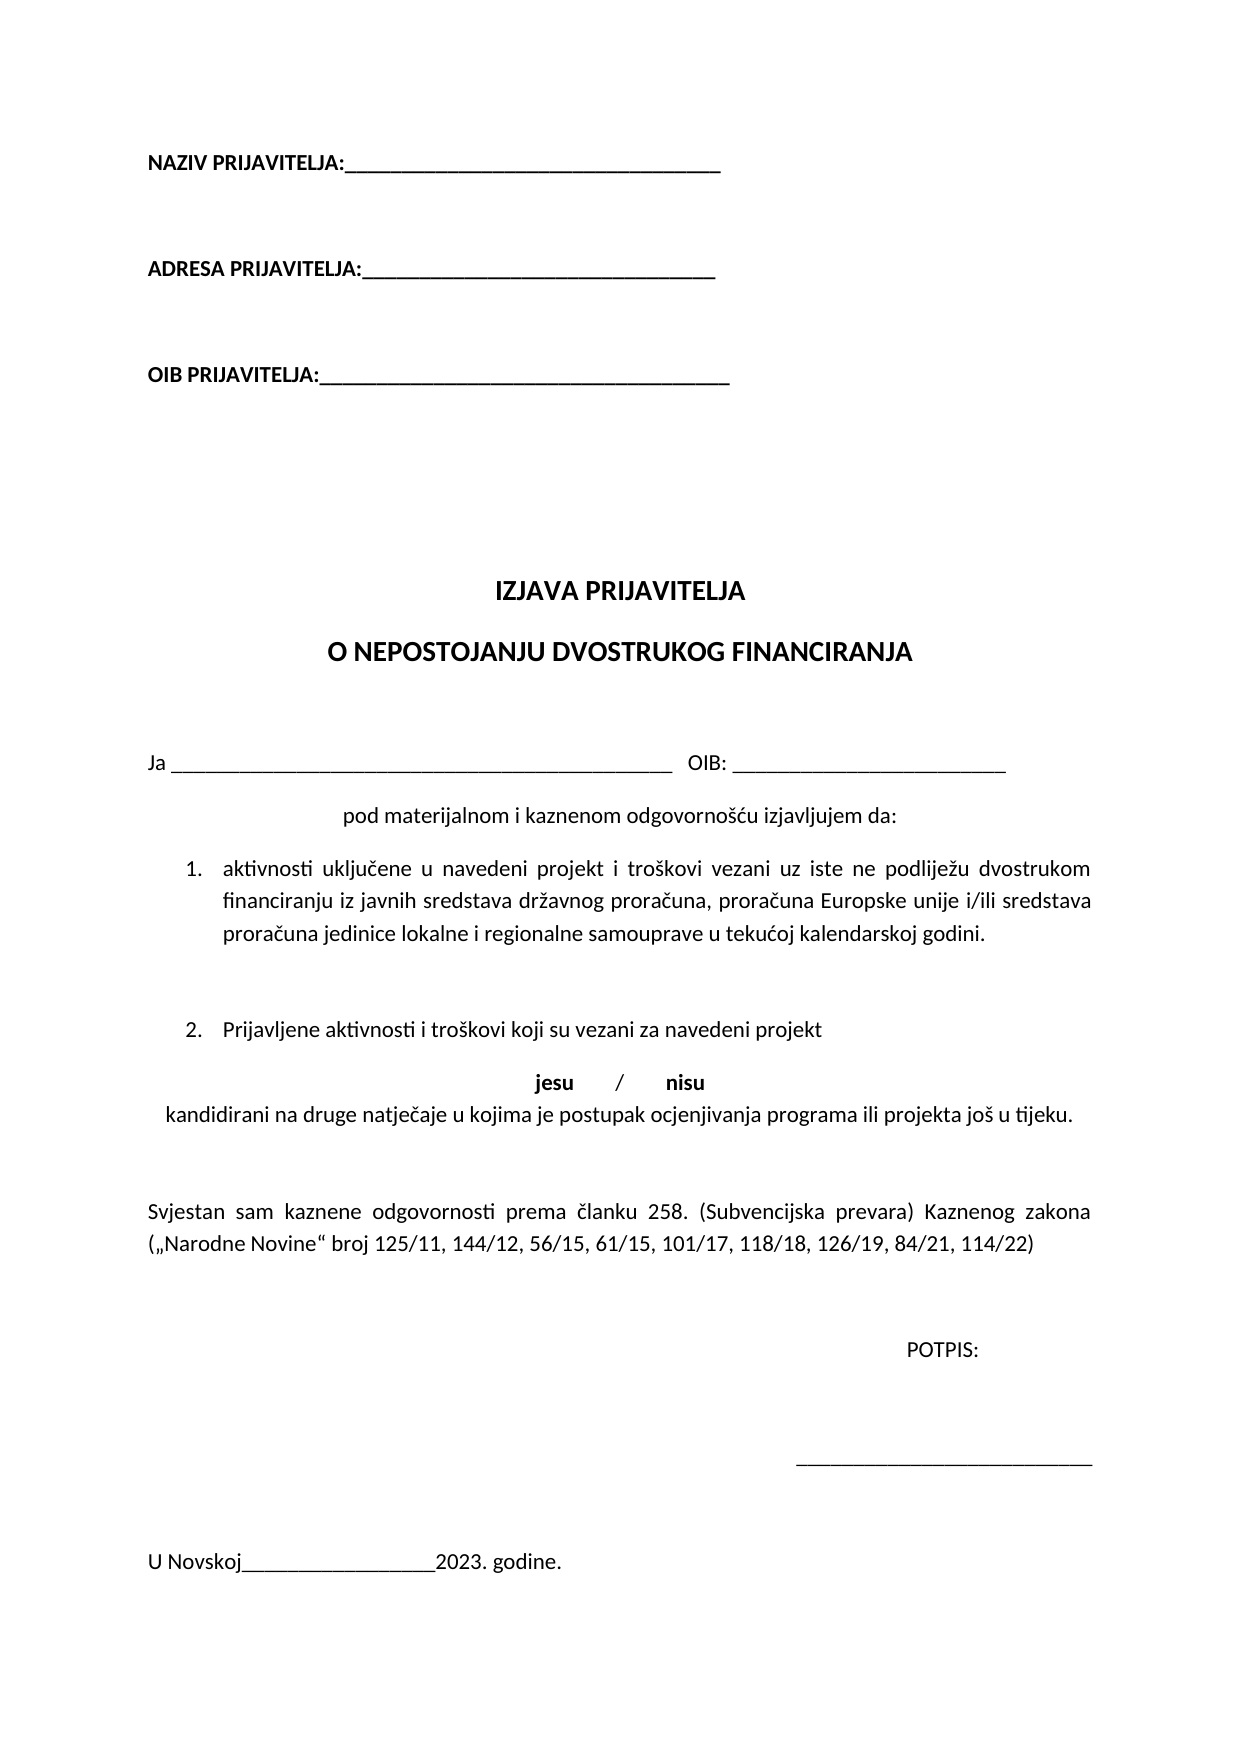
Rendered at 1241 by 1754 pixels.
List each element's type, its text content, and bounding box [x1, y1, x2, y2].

text __________________________ [148, 1441, 1093, 1469]
text NAZIV PRIJAVITELJA:_________________________________ [148, 148, 1093, 176]
text U Novskoj_________________2023. godine. [148, 1547, 1093, 1575]
text POTPIS: [148, 1335, 1093, 1363]
text O NEPOSTOJANJU DVOSTRUKOG FINANCIRANJA [148, 633, 1093, 669]
text kandidirani na druge natječaje u kojima je postupak ocjenjivanja programa ili projekta još u tijeku. [148, 1101, 1093, 1128]
text pod materijalnom i kaznenom odgovornošću izjavljujem da: [148, 801, 1093, 829]
text ADRESA PRIJAVITELJA:_______________________________ [148, 254, 1093, 282]
list aktivnosti uključene u navedeni projekt i troškovi vezani uz iste ne podliježu dvostrukom financiranju iz javnih sredstava državnog proračuna, proračuna Europske unije i/ili sredstava proračuna jedinice lokalne i regionalne samouprave u tekućoj kalendarskoj godini. [185, 854, 1093, 947]
text IZJAVA PRIJAVITELJA [148, 572, 1093, 607]
text jesu / nisu [148, 1068, 1093, 1096]
text Ja ____________________________________________ OIB: ________________________ [148, 748, 1093, 776]
list Prijavljene aktivnosti i troškovi koji su vezani za navedeni projekt [185, 1015, 1093, 1043]
text Svjestan sam kaznene odgovornosti prema članku 258. (Subvencijska prevara) Kaznenog zakona („Narodne Novine“ broj 125/11, 144/12, 56/15, 61/15, 101/17, 118/18, 126/19, 84/21, 114/22) [148, 1197, 1093, 1257]
text OIB PRIJAVITELJA:____________________________________ [148, 360, 1093, 388]
